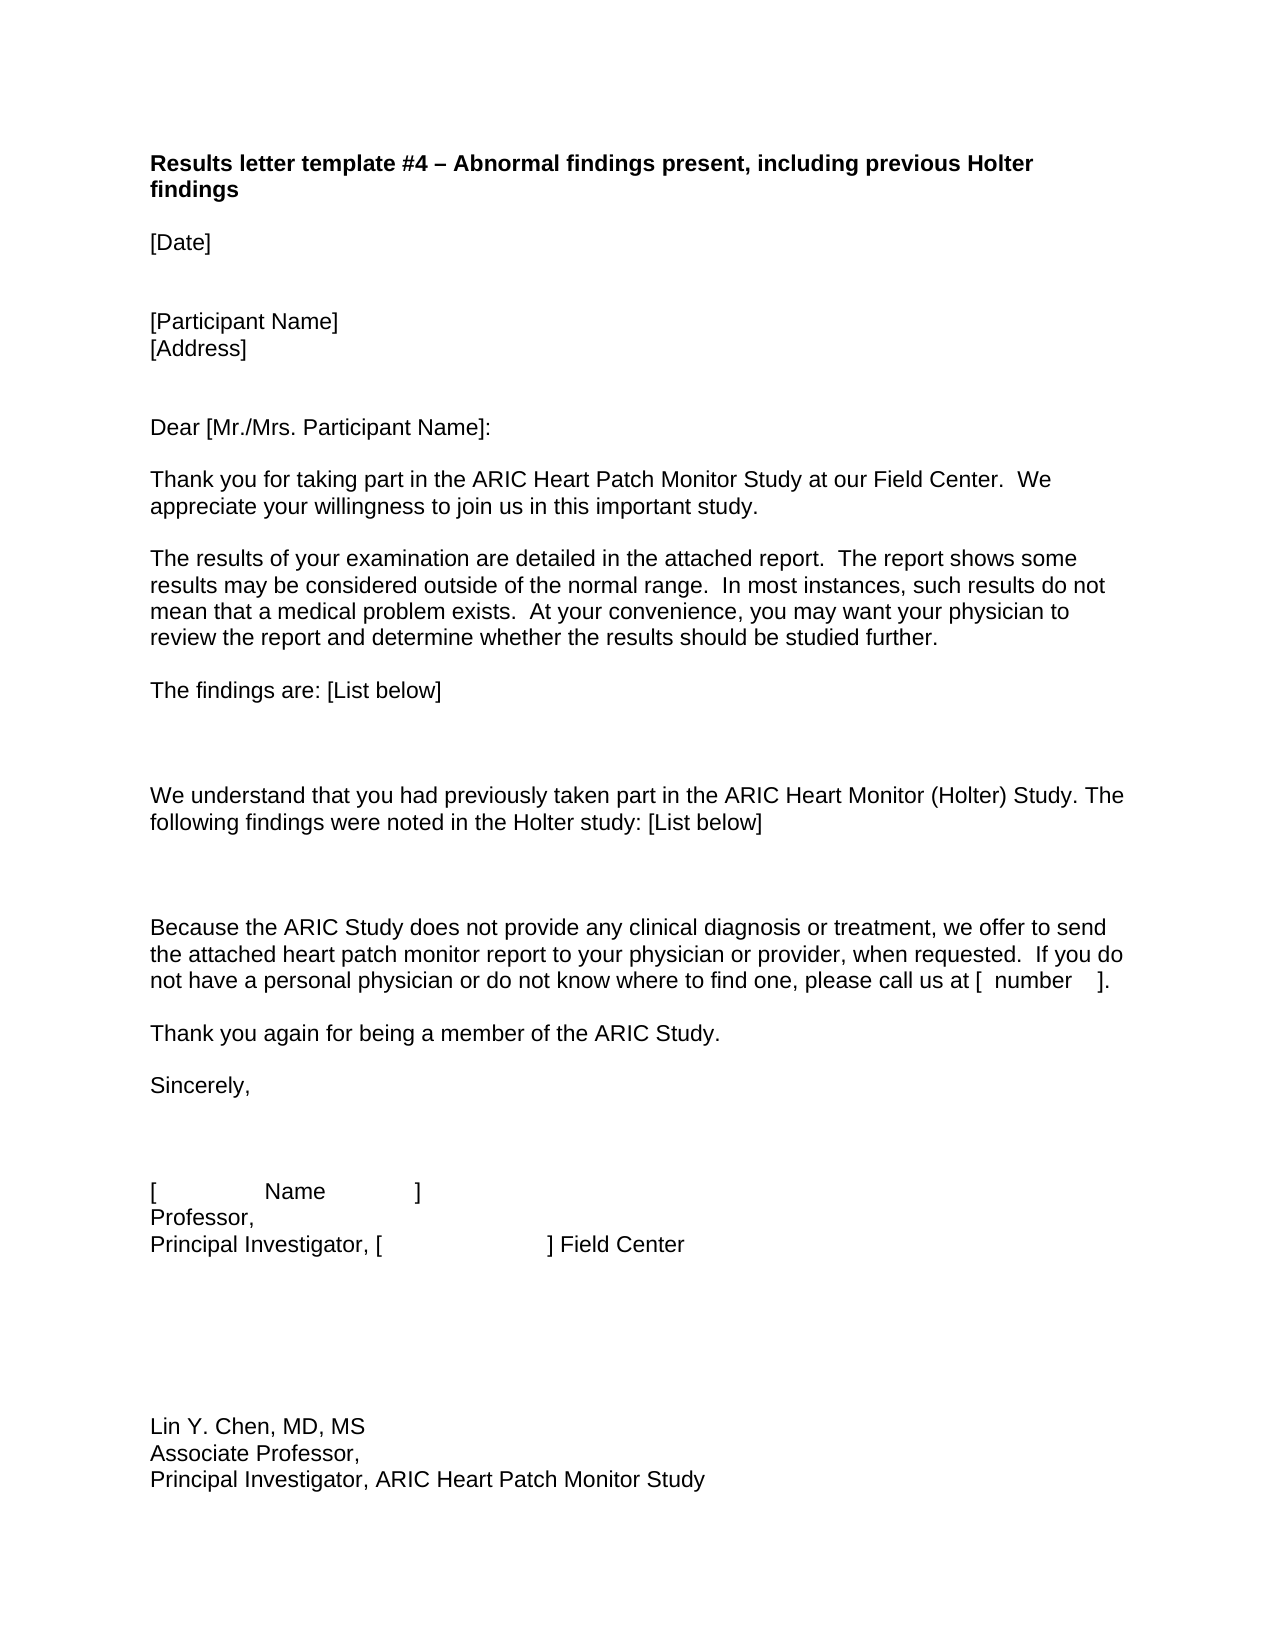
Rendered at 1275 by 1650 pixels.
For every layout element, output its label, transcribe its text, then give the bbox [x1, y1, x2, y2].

text [Date] [150, 229, 1125, 255]
text Thank you for taking part in the ARIC Heart Patch Monitor Study at our Field Center. We appreciate your willingness to join us in this important study. [150, 466, 1125, 519]
text The findings are: [List below] [150, 677, 1134, 703]
text Thank you again for being a member of the ARIC Study. [150, 1020, 1134, 1046]
text [Participant Name] [150, 308, 1125, 334]
text The results of your examination are detailed in the attached report. The report shows some results may be considered outside of the normal range. In most instances, such results do not mean that a medical problem exists. At your convenience, you may want your physician to review the report and determine whether the results should be studied further. [150, 545, 1134, 651]
text [Address] [150, 334, 1125, 361]
text Because the ARIC Study does not provide any clinical diagnosis or treatment, we offer to send the attached heart patch monitor report to your physician or provider, when requested. If you do not have a personal physician or do not know where to find one, please call us at [ number ]. [150, 914, 1125, 993]
text Principal Investigator, ARIC Heart Patch Monitor Study [150, 1466, 1125, 1492]
text Professor, [150, 1204, 1125, 1231]
text Results letter template #4 – Abnormal findings present, including previous Holter findings [150, 150, 1125, 203]
text Principal Investigator, [ ] Field Center [150, 1231, 1125, 1257]
text Dear [Mr./Mrs. Participant Name]: [150, 413, 1125, 440]
text Sincerely, [150, 1072, 1125, 1099]
text Lin Y. Chen, MD, MS [150, 1413, 1125, 1440]
text [ Name ] [150, 1178, 1125, 1204]
text We understand that you had previously taken part in the ARIC Heart Monitor (Holter) Study. The following findings were noted in the Holter study: [List below] [150, 782, 1134, 835]
text Associate Professor, [150, 1440, 1125, 1466]
